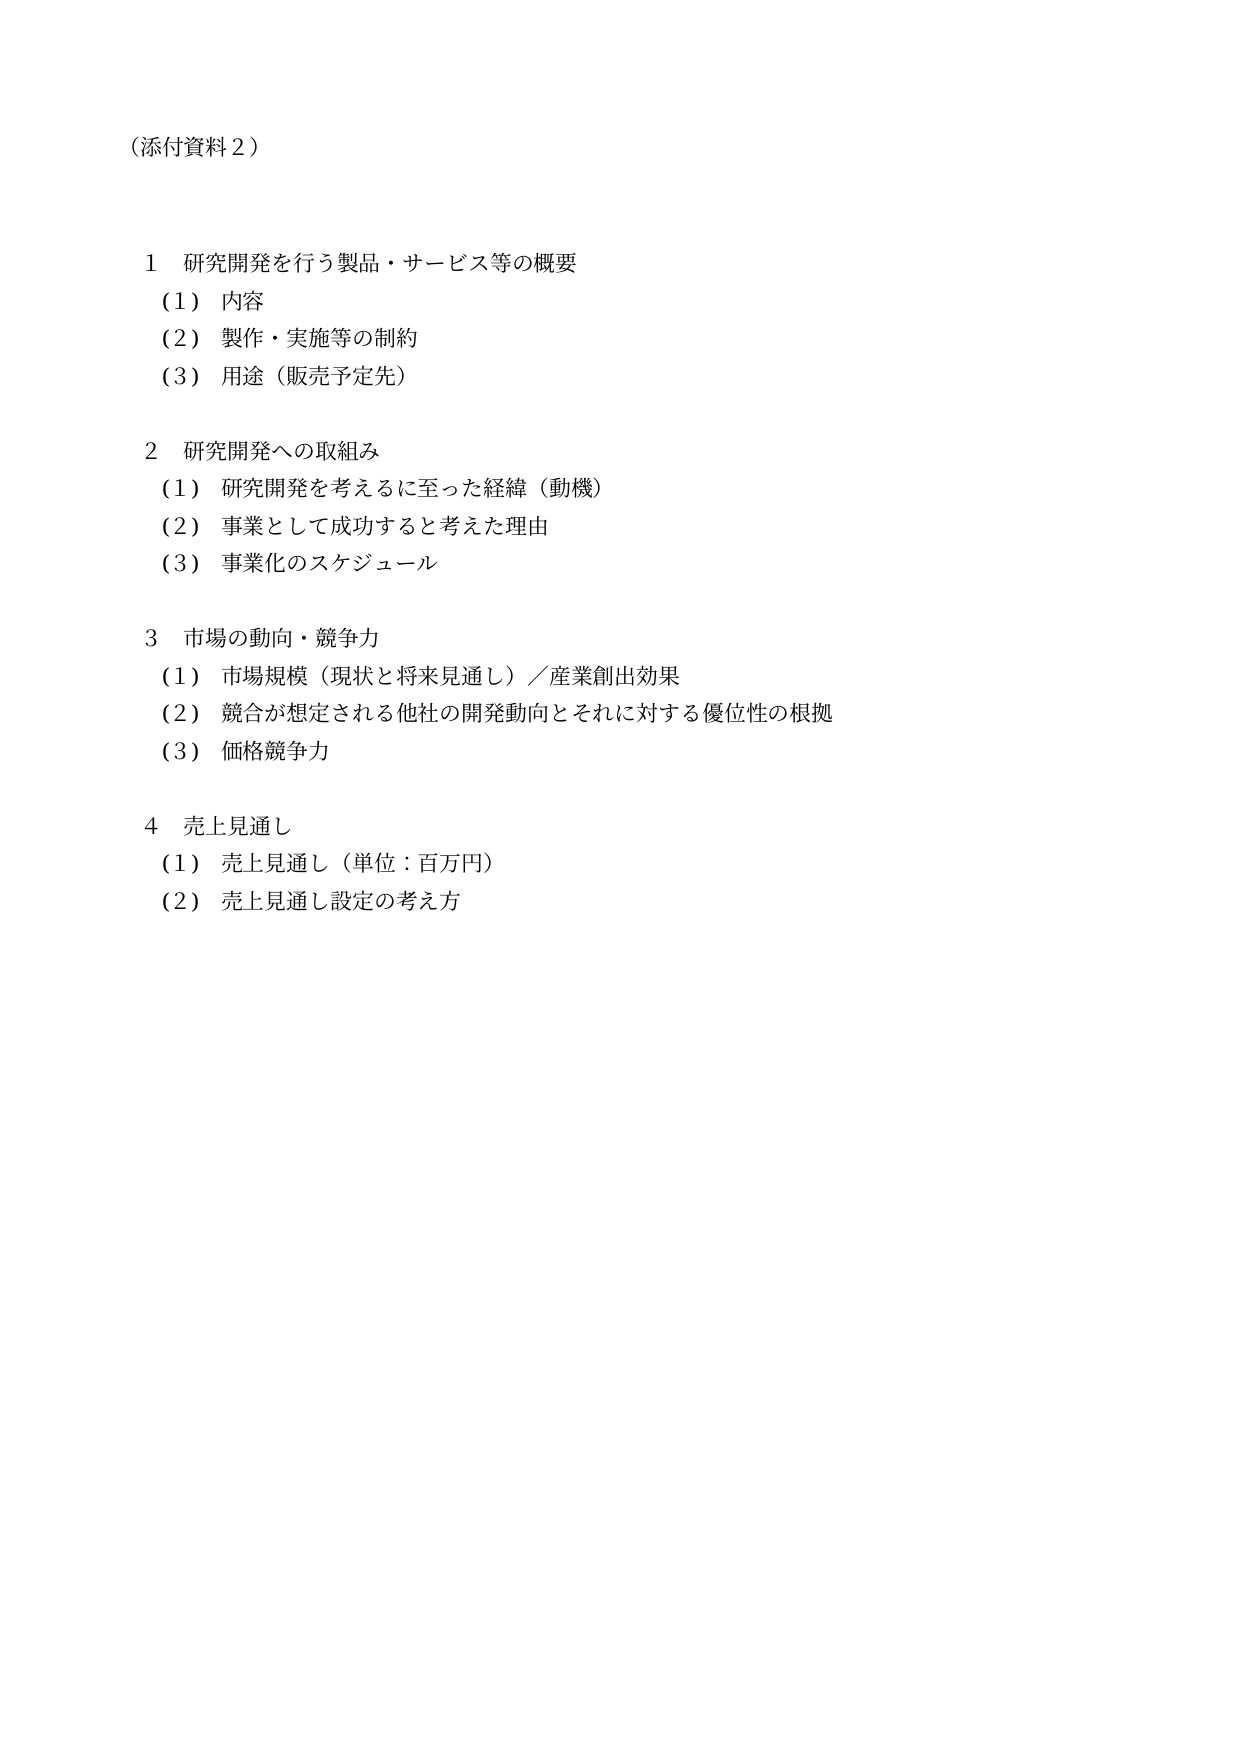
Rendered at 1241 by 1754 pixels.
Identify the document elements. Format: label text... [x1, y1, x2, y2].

text ３ 市場の動向・競争力 [118, 619, 1122, 656]
text (１) 市場規模（現状と将来見通し）／産業創出効果 [118, 656, 1122, 694]
text １ 研究開発を行う製品・サービス等の概要 [118, 244, 1122, 281]
text (２) 売上見通し設定の考え方 [118, 881, 1122, 919]
text ４ 売上見通し [118, 806, 1122, 844]
text ２ 研究開発への取組み [118, 431, 1122, 469]
text （添付資料２） [118, 127, 1122, 164]
text (１) 研究開発を考えるに至った経緯（動機） [118, 469, 1122, 506]
text (１) 売上見通し（単位：百万円） [118, 844, 1122, 881]
text (２) 競合が想定される他社の開発動向とそれに対する優位性の根拠 [118, 694, 1122, 731]
text (３) 価格競争力 [118, 731, 1122, 769]
text (１) 内容 [118, 281, 1122, 319]
text (２) 製作・実施等の制約 [118, 319, 1122, 356]
text (２) 事業として成功すると考えた理由 [118, 506, 1122, 544]
text (３) 用途（販売予定先） [118, 356, 1122, 394]
text (３) 事業化のスケジュール [118, 544, 1122, 581]
